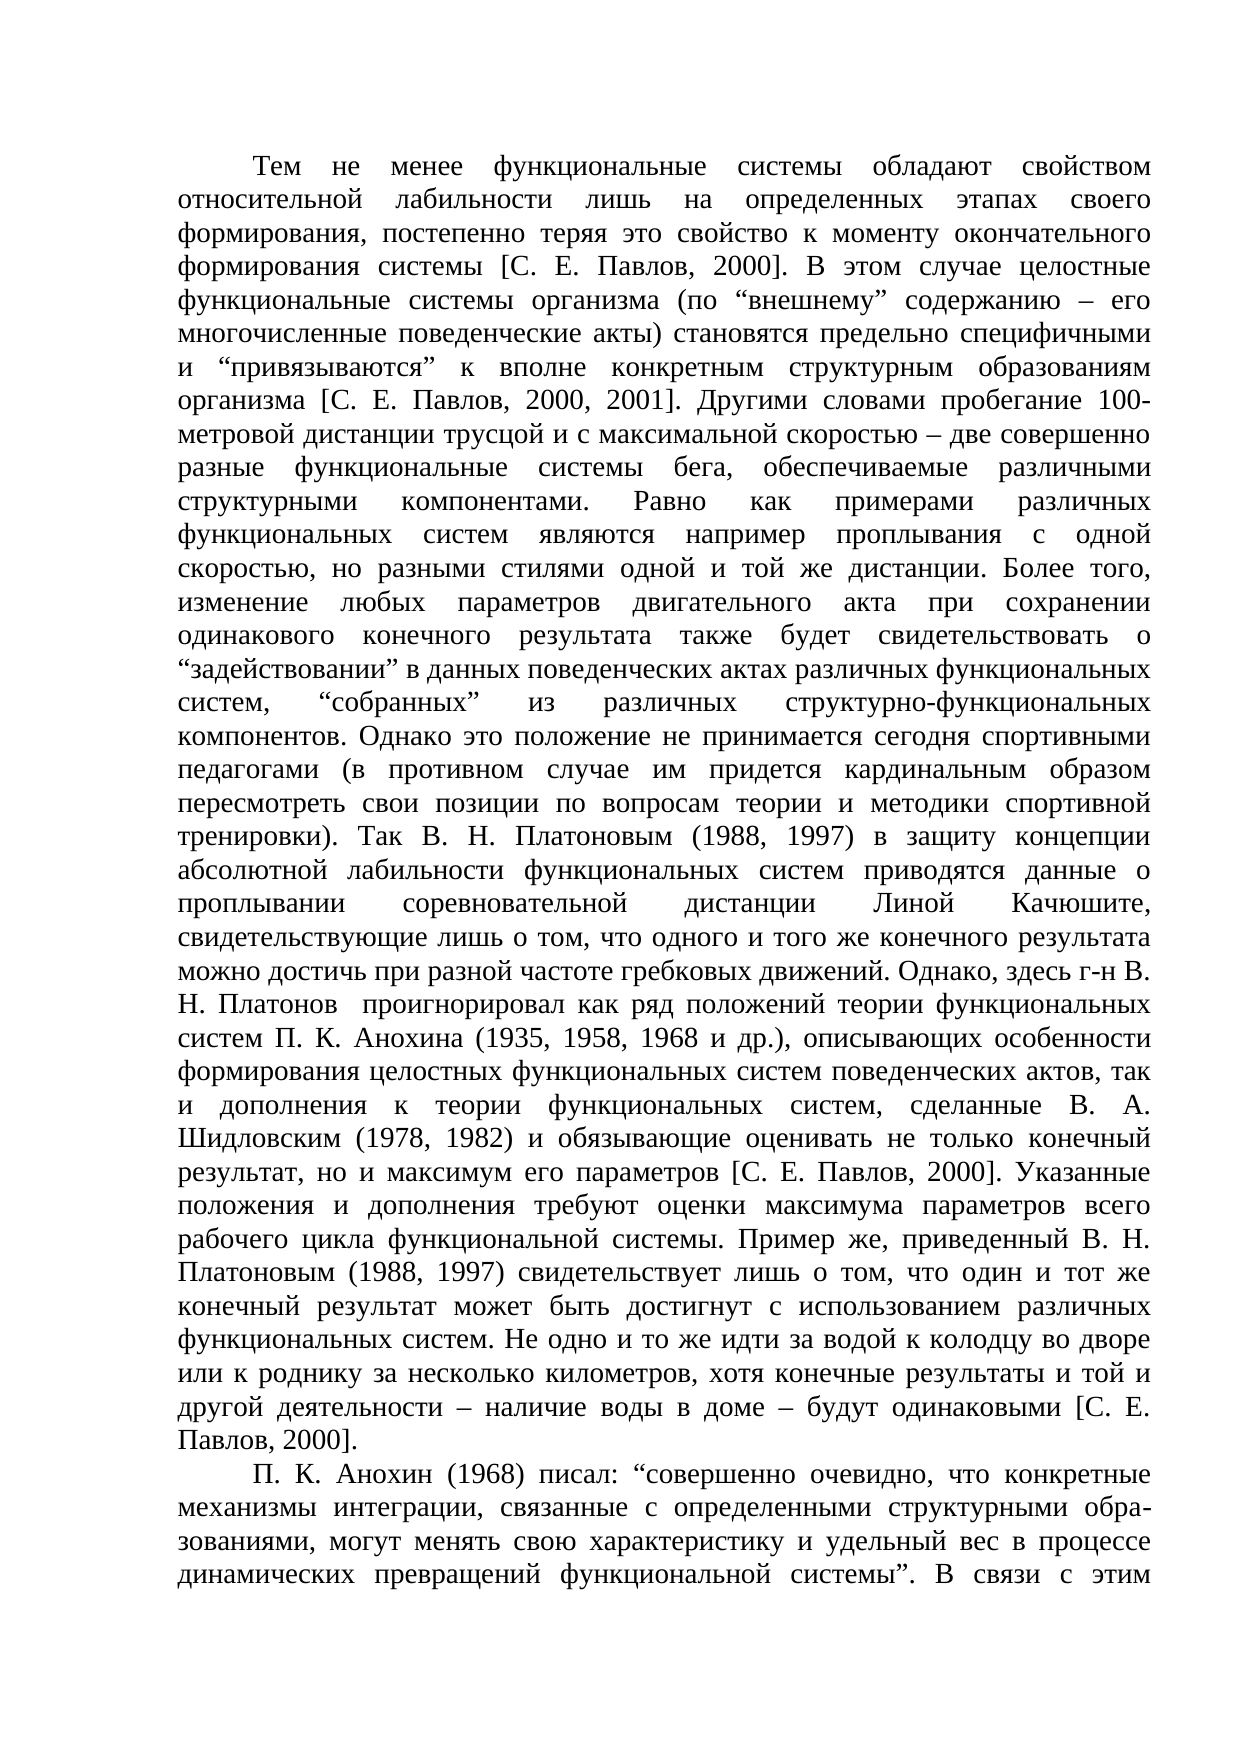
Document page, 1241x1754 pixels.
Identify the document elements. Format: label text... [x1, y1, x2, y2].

text Тем не менее функциональные системы обладают свойством относительной лабильности лишь на определенных этапах своего формирования, постепенно теряя это свойство к моменту окончательного формирования системы [С. Е. Павлов, 2000]. В этом случае целостные функциональные системы организма (по “внешнему” содержанию – его многочисленные поведенческие акты) становятся предельно специфичными и “привязываются” к вполне конкретным структурным образованиям организма [С. Е. Павлов, 2000, 2001]. Другими словами пробегание 100-метровой дистанции трусцой и с максимальной скоростью – две совершенно разные функциональные системы бега, обеспечиваемые различными структурными компонентами. Равно как примерами различных функциональных систем являются например проплывания с одной скоростью, но разными стилями одной и той же дистанции. Более того, изменение любых параметров двигательного акта при сохранении одинакового конечного результата также будет свидетельствовать о “задействовании” в данных поведенческих актах различных функциональных систем, “собранных” из различных структурно-функциональных компонентов. Однако это положение не принимается сегодня спортивными педагогами (в противном случае им придется кардинальным образом пересмотреть свои позиции по вопросам теории и методики спортивной тренировки). Так В. Н. Платоновым (1988, 1997) в защиту концепции абсолютной лабильности функциональных систем приводятся данные о проплывании соревновательной дистанции Линой Качюшите, свидетельствующие лишь о том, что одного и того же конечного результата можно достичь при разной частоте гребковых движений. Однако, здесь г-н В. Н. Платонов проигнорировал как ряд положений теории функциональных систем П. К. Анохина (1935, 1958, 1968 и др.), описывающих особенности формирования целостных функциональных систем поведенческих актов, так и дополнения к теории функциональных систем, сделанные В. А. Шидловским (1978, 1982) и обязывающие оценивать не только конечный результат, но и максимум его параметров [С. Е. Павлов, 2000]. Указанные положения и дополнения требуют оценки максимума параметров всего рабочего цикла функциональной системы. Пример же, приведенный В. Н. Платоновым (1988, 1997) свидетельствует лишь о том, что один и тот же конечный результат может быть достигнут с использованием различных функциональных систем. Не одно и то же идти за водой к колодцу во дворе или к роднику за несколько километров, хотя конечные результаты и той и другой деятельности – наличие воды в доме – будут одинаковыми [С. Е. Павлов, 2000]. [177, 148, 1152, 1456]
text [177, 1456, 1152, 1590]
